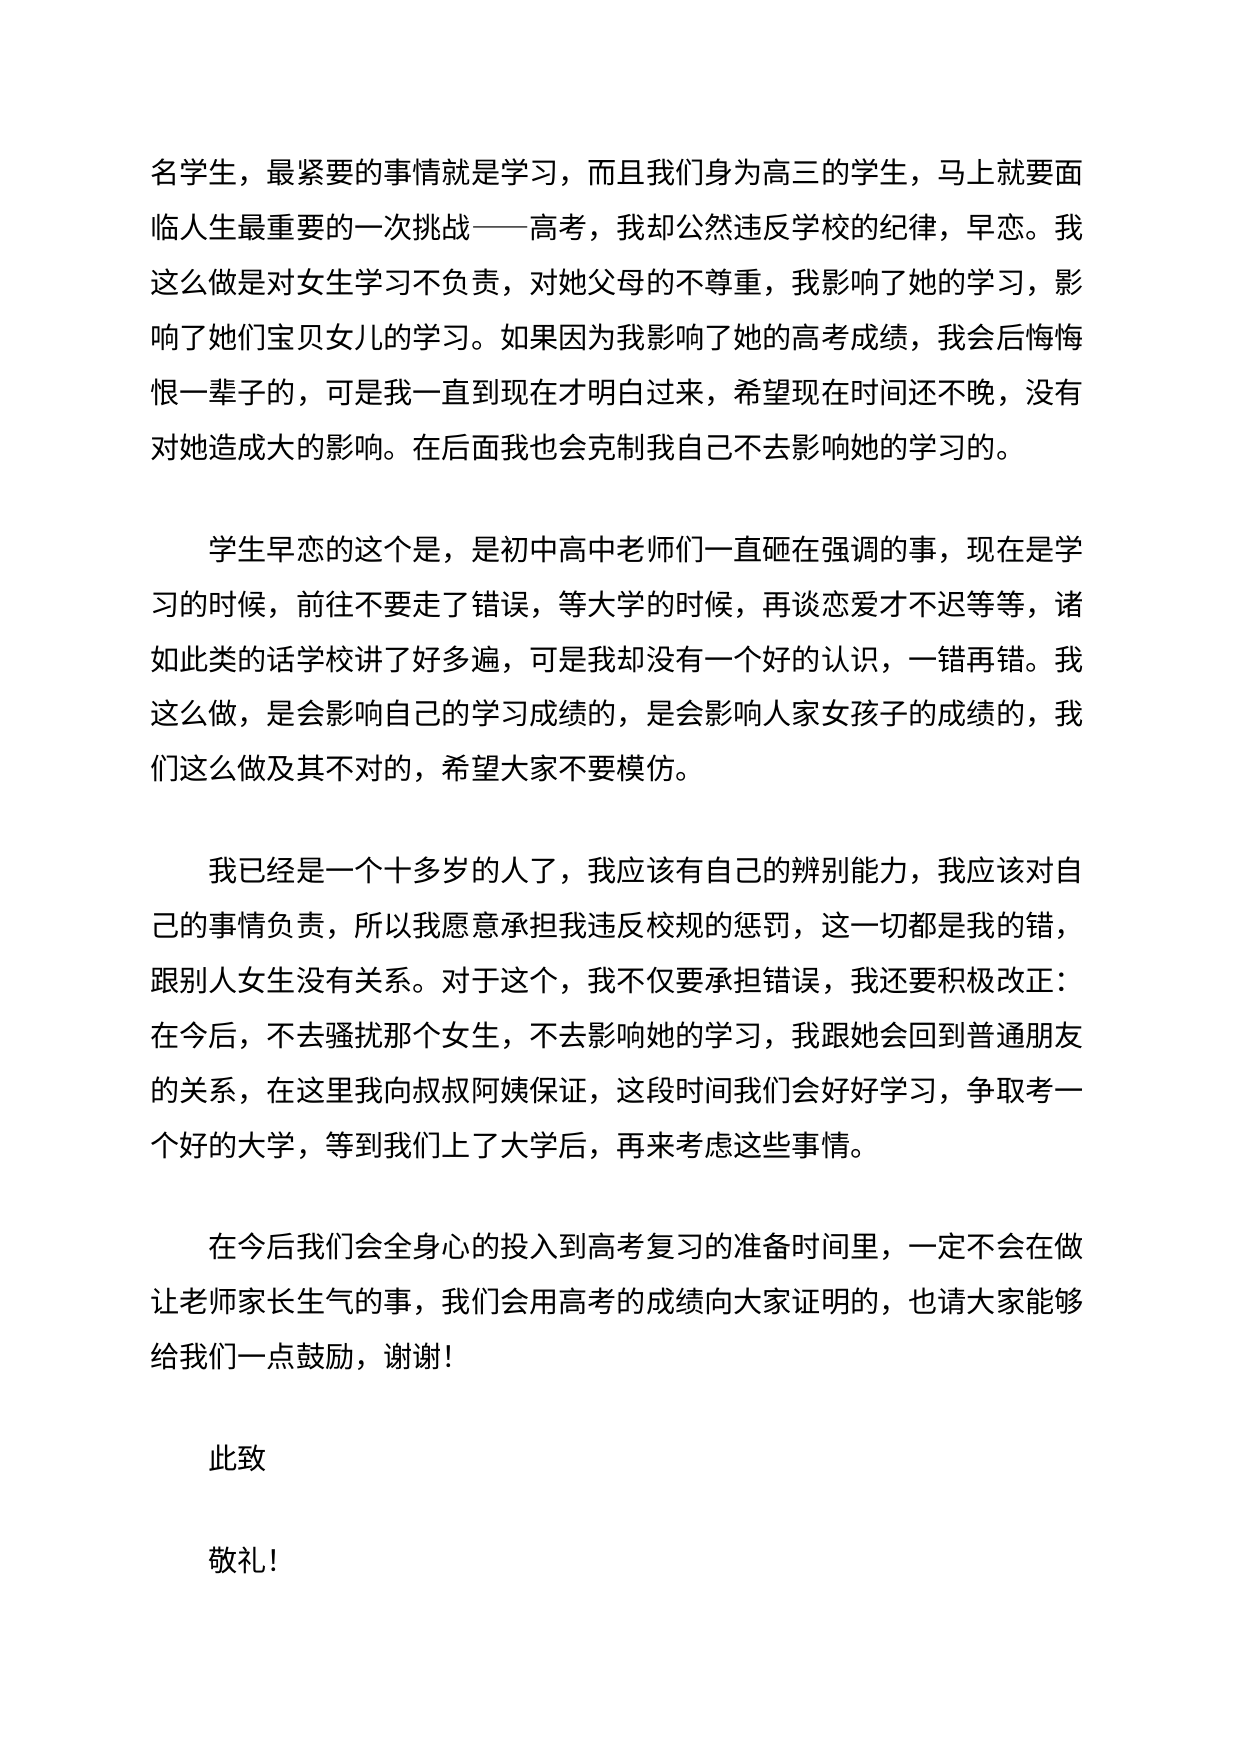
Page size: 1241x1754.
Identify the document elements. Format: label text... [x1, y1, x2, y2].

text 我已经是一个十多岁的人了，我应该有自己的辨别能力，我应该对自己的事情负责，所以我愿意承担我违反校规的惩罚，这一切都是我的错，跟别人女生没有关系。对于这个，我不仅要承担错误，我还要积极改正：在今后，不去骚扰那个女生，不去影响她的学习，我跟她会回到普通朋友的关系，在这里我向叔叔阿姨保证，这段时间我们会好好学习，争取考一个好的大学，等到我们上了大学后，再来考虑这些事情。 [150, 848, 1090, 1164]
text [150, 150, 1090, 467]
text 敬礼！ [150, 1537, 1090, 1579]
text 在今后我们会全身心的投入到高考复习的准备时间里，一定不会在做让老师家长生气的事，我们会用高考的成绩向大家证明的，也请大家能够给我们一点鼓励，谢谢！ [150, 1224, 1090, 1376]
text 学生早恋的这个是，是初中高中老师们一直砸在强调的事，现在是学习的时候，前往不要走了错误，等大学的时候，再谈恋爱才不迟等等，诸如此类的话学校讲了好多遍，可是我却没有一个好的认识，一错再错。我这么做，是会影响自己的学习成绩的，是会影响人家女孩子的成绩的，我们这么做及其不对的，希望大家不要模仿。 [150, 526, 1090, 788]
text 此致 [150, 1435, 1090, 1478]
